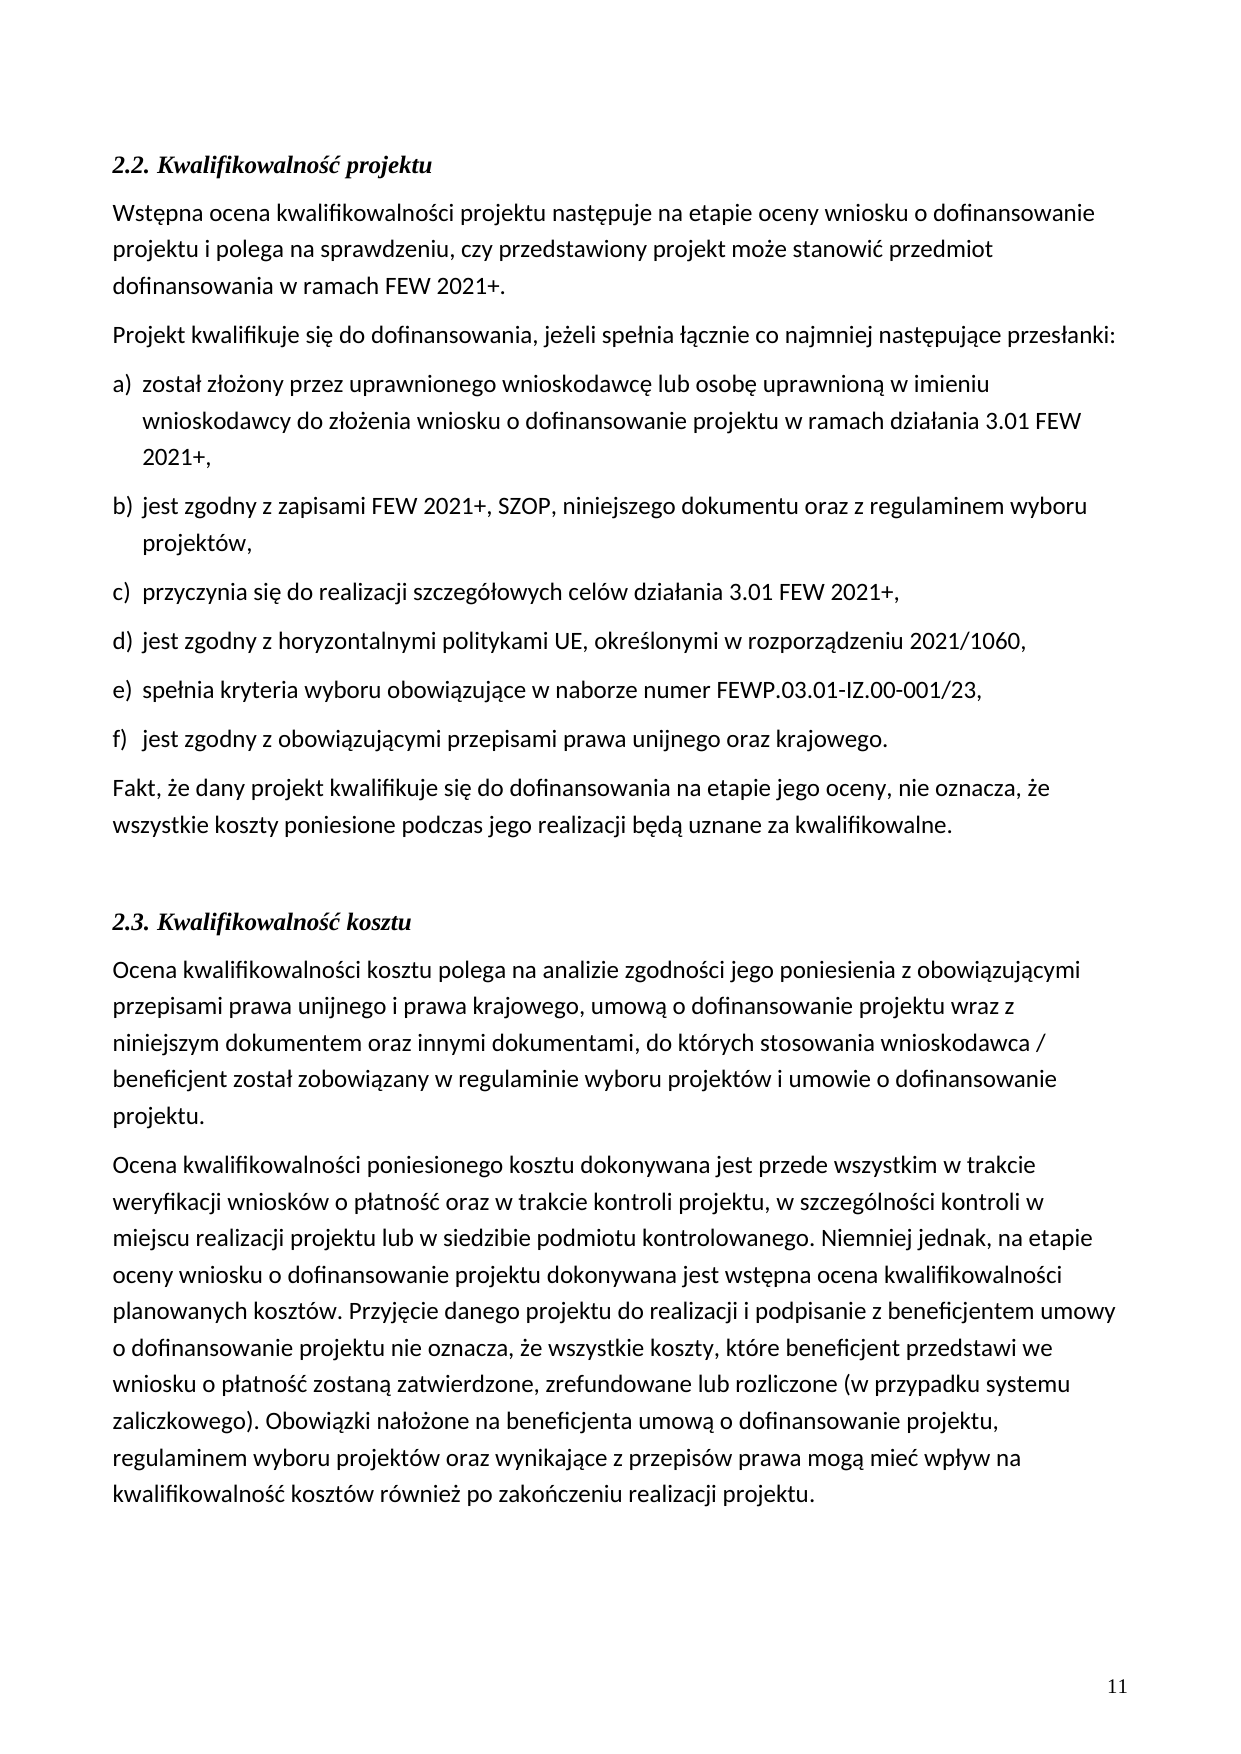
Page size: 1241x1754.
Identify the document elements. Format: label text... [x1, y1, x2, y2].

text Ocena kwalifikowalności poniesionego kosztu dokonywana jest przede wszystkim w trakcie weryfikacji wniosków o płatność oraz w trakcie kontroli projektu, w szczególności kontroli w miejscu realizacji projektu lub w siedzibie podmiotu kontrolowanego. Niemniej jednak, na etapie oceny wniosku o dofinansowanie projektu dokonywana jest wstępna ocena kwalifikowalności planowanych kosztów. Przyjęcie danego projektu do realizacji i podpisanie z beneficjentem umowy o dofinansowanie projektu nie oznacza, że wszystkie koszty, które beneficjent przedstawi we wniosku o płatność zostaną zatwierdzone, zrefundowane lub rozliczone (w przypadku systemu zaliczkowego). Obowiązki nałożone na beneficjenta umową o dofinansowanie projektu, regulaminem wyboru projektów oraz wynikające z przepisów prawa mogą mieć wpływ na kwalifikowalność kosztów również po zakończeniu realizacji projektu. [112, 1149, 1128, 1509]
subtitle Kwalifikowalność kosztu [112, 907, 1128, 936]
list jest zgodny z obowiązującymi przepisami prawa unijnego oraz krajowego. [112, 723, 1128, 754]
text Wstępna ocena kwalifikowalności projektu następuje na etapie oceny wniosku o dofinansowanie projektu i polega na sprawdzeniu, czy przedstawiony projekt może stanowić przedmiot dofinansowania w ramach FEW 2021+. [112, 197, 1128, 301]
list jest zgodny z horyzontalnymi politykami UE, określonymi w rozporządzeniu 2021/1060, [112, 625, 1128, 656]
text Ocena kwalifikowalności kosztu polega na analizie zgodności jego poniesienia z obowiązującymi przepisami prawa unijnego i prawa krajowego, umową o dofinansowanie projektu wraz z niniejszym dokumentem oraz innymi dokumentami, do których stosowania wnioskodawca / beneficjent został zobowiązany w regulaminie wyboru projektów i umowie o dofinansowanie projektu. [112, 954, 1128, 1131]
list przyczynia się do realizacji szczegółowych celów działania 3.01 FEW 2021+, [112, 576, 1128, 607]
list jest zgodny z zapisami FEW 2021+, SZOP, niniejszego dokumentu oraz z regulaminem wyboru projektów, [112, 490, 1128, 557]
text Projekt kwalifikuje się do dofinansowania, jeżeli spełnia łącznie co najmniej następujące przesłanki: [112, 319, 1128, 350]
text Fakt, że dany projekt kwalifikuje się do dofinansowania na etapie jego oceny, nie oznacza, że wszystkie koszty poniesione podczas jego realizacji będą uznane za kwalifikowalne. [112, 772, 1128, 839]
list spełnia kryteria wyboru obowiązujące w naborze numer FEWP.03.01-IZ.00-001/23, [112, 674, 1128, 705]
list został złożony przez uprawnionego wnioskodawcę lub osobę uprawnioną w imieniu wnioskodawcy do złożenia wniosku o dofinansowanie projektu w ramach działania 3.01 FEW 2021+, [112, 368, 1128, 472]
subtitle Kwalifikowalność projektu [112, 150, 1128, 179]
